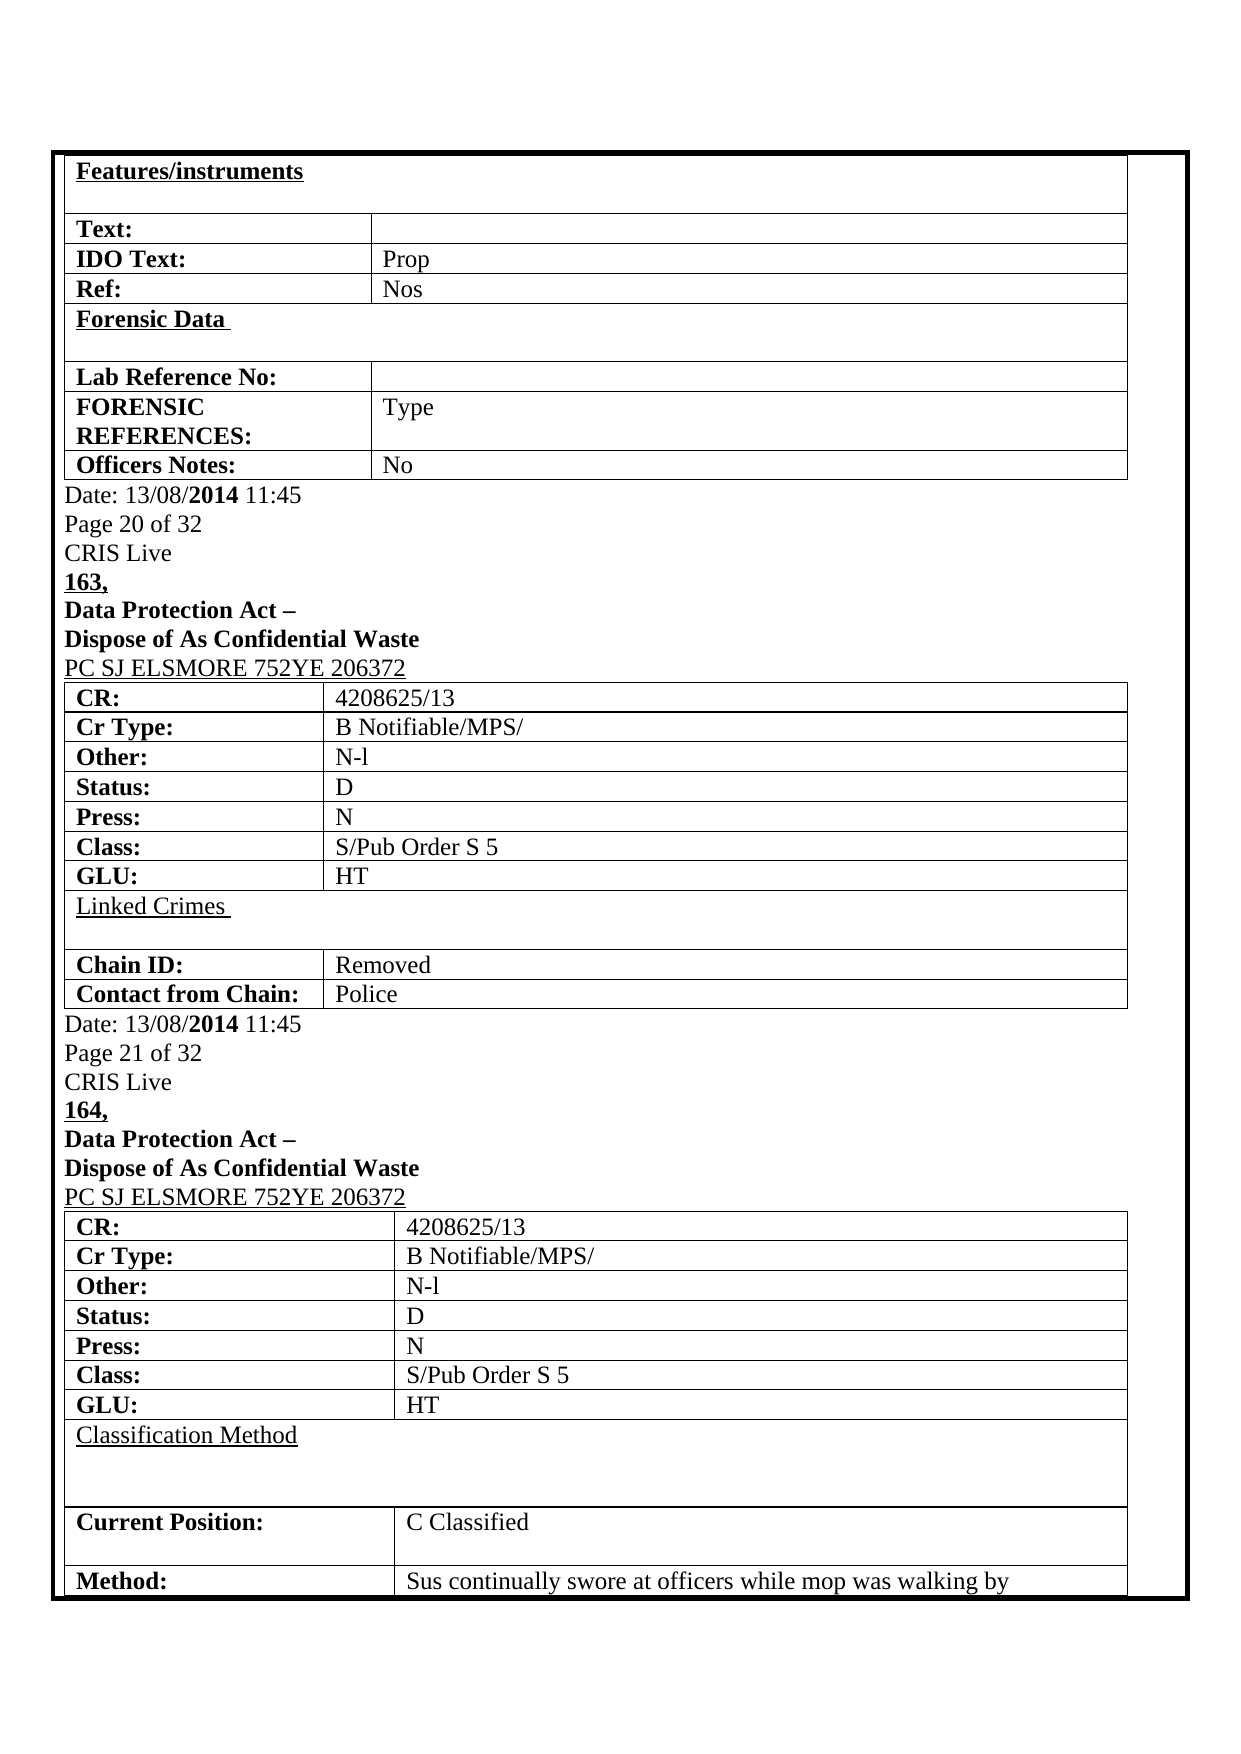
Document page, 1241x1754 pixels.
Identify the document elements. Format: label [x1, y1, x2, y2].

table_cell [55, 155, 1185, 1596]
